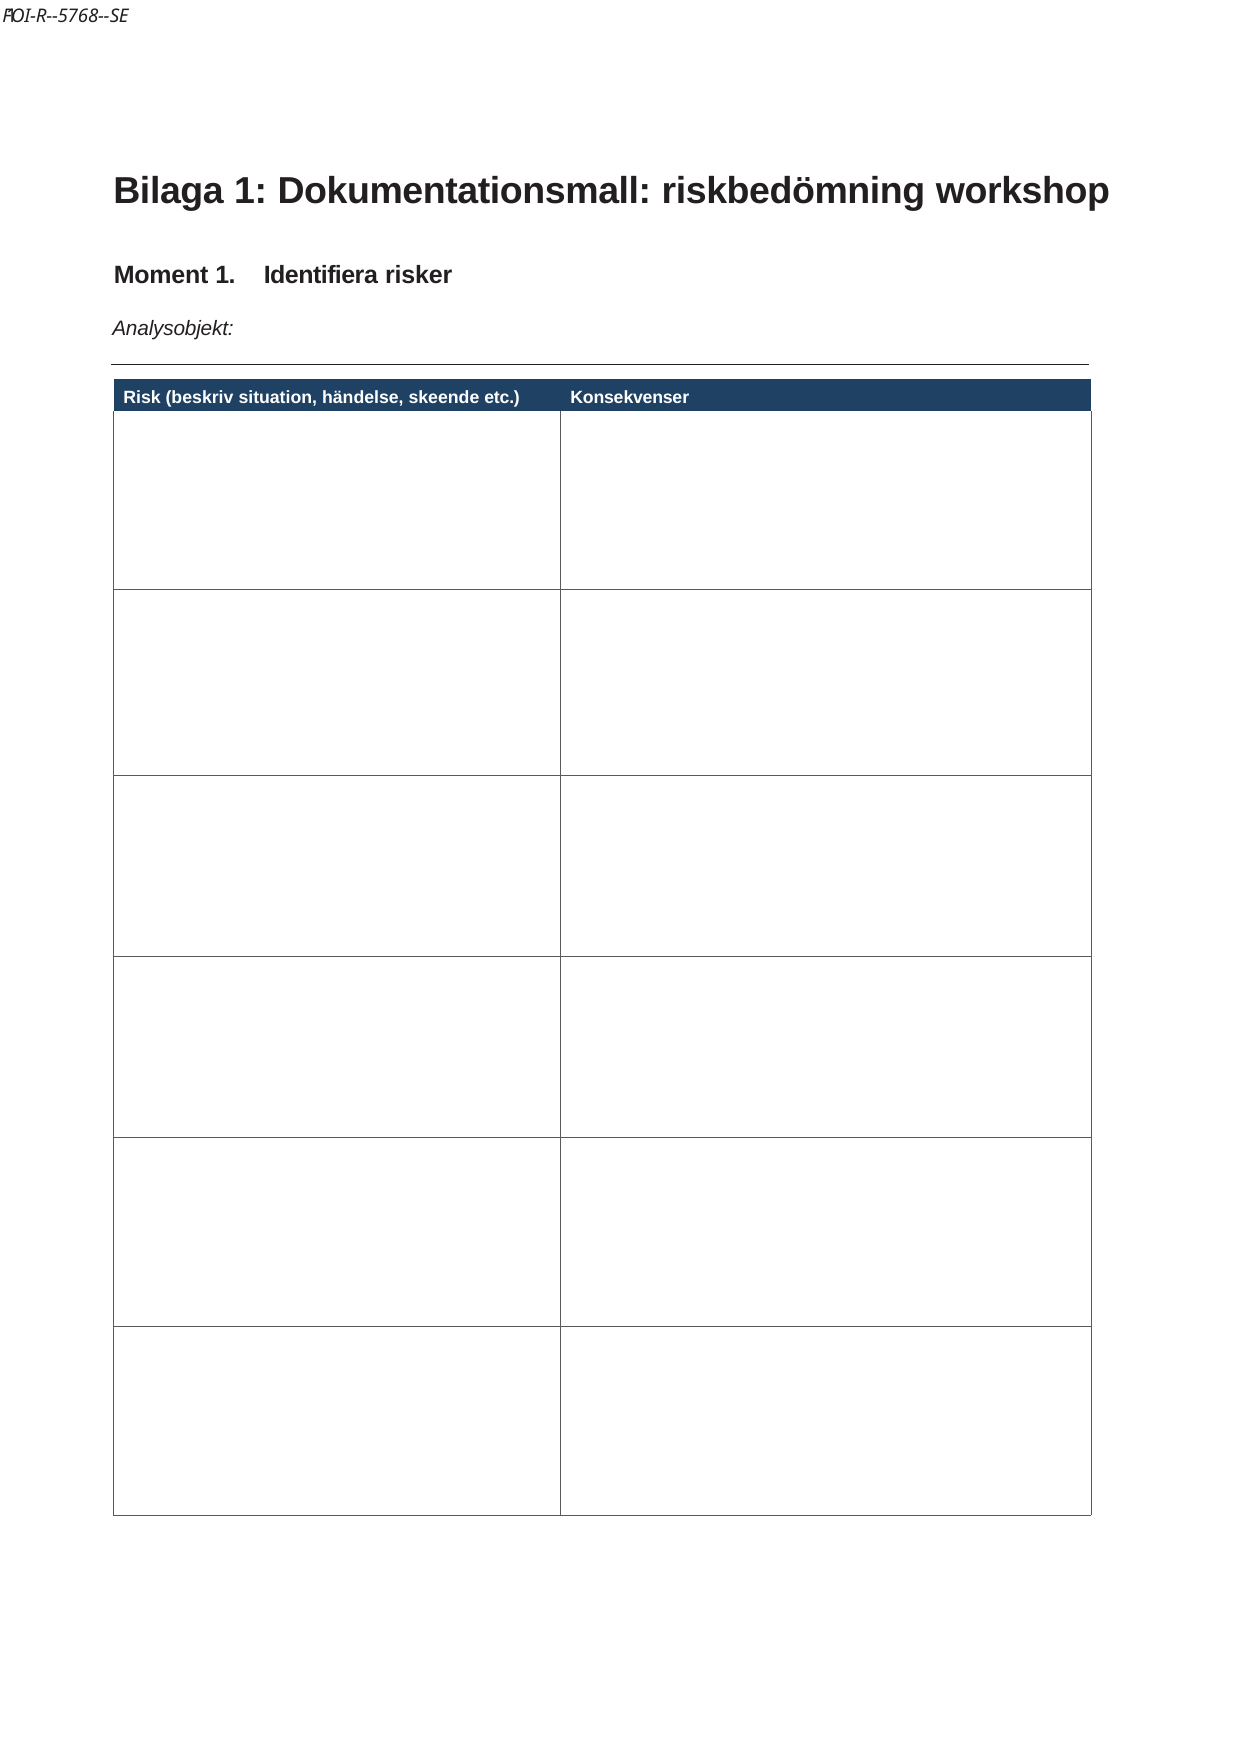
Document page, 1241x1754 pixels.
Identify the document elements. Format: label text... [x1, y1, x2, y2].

table_cell [561, 590, 1091, 775]
table_header Risk (beskriv situation, händelse, skeende etc.) [114, 379, 561, 411]
subtitle Moment 1. Identifiera risker [113, 260, 1144, 288]
table_cell [114, 776, 560, 956]
table_cell [561, 776, 1091, 956]
table_cell [561, 411, 1091, 588]
table_cell [561, 1138, 1091, 1326]
table_cell [114, 1138, 560, 1326]
table_cell [114, 1327, 560, 1514]
table_cell [114, 411, 560, 588]
table_cell [561, 1327, 1091, 1514]
table_header Konsekvenser [561, 379, 1091, 411]
table_cell [561, 957, 1091, 1137]
table_cell [114, 590, 560, 775]
table_cell [114, 957, 560, 1137]
text Analysobjekt: [112, 316, 1144, 340]
title Bilaga 1: Dokumentationsmall: riskbedömning workshop [113, 168, 1144, 212]
